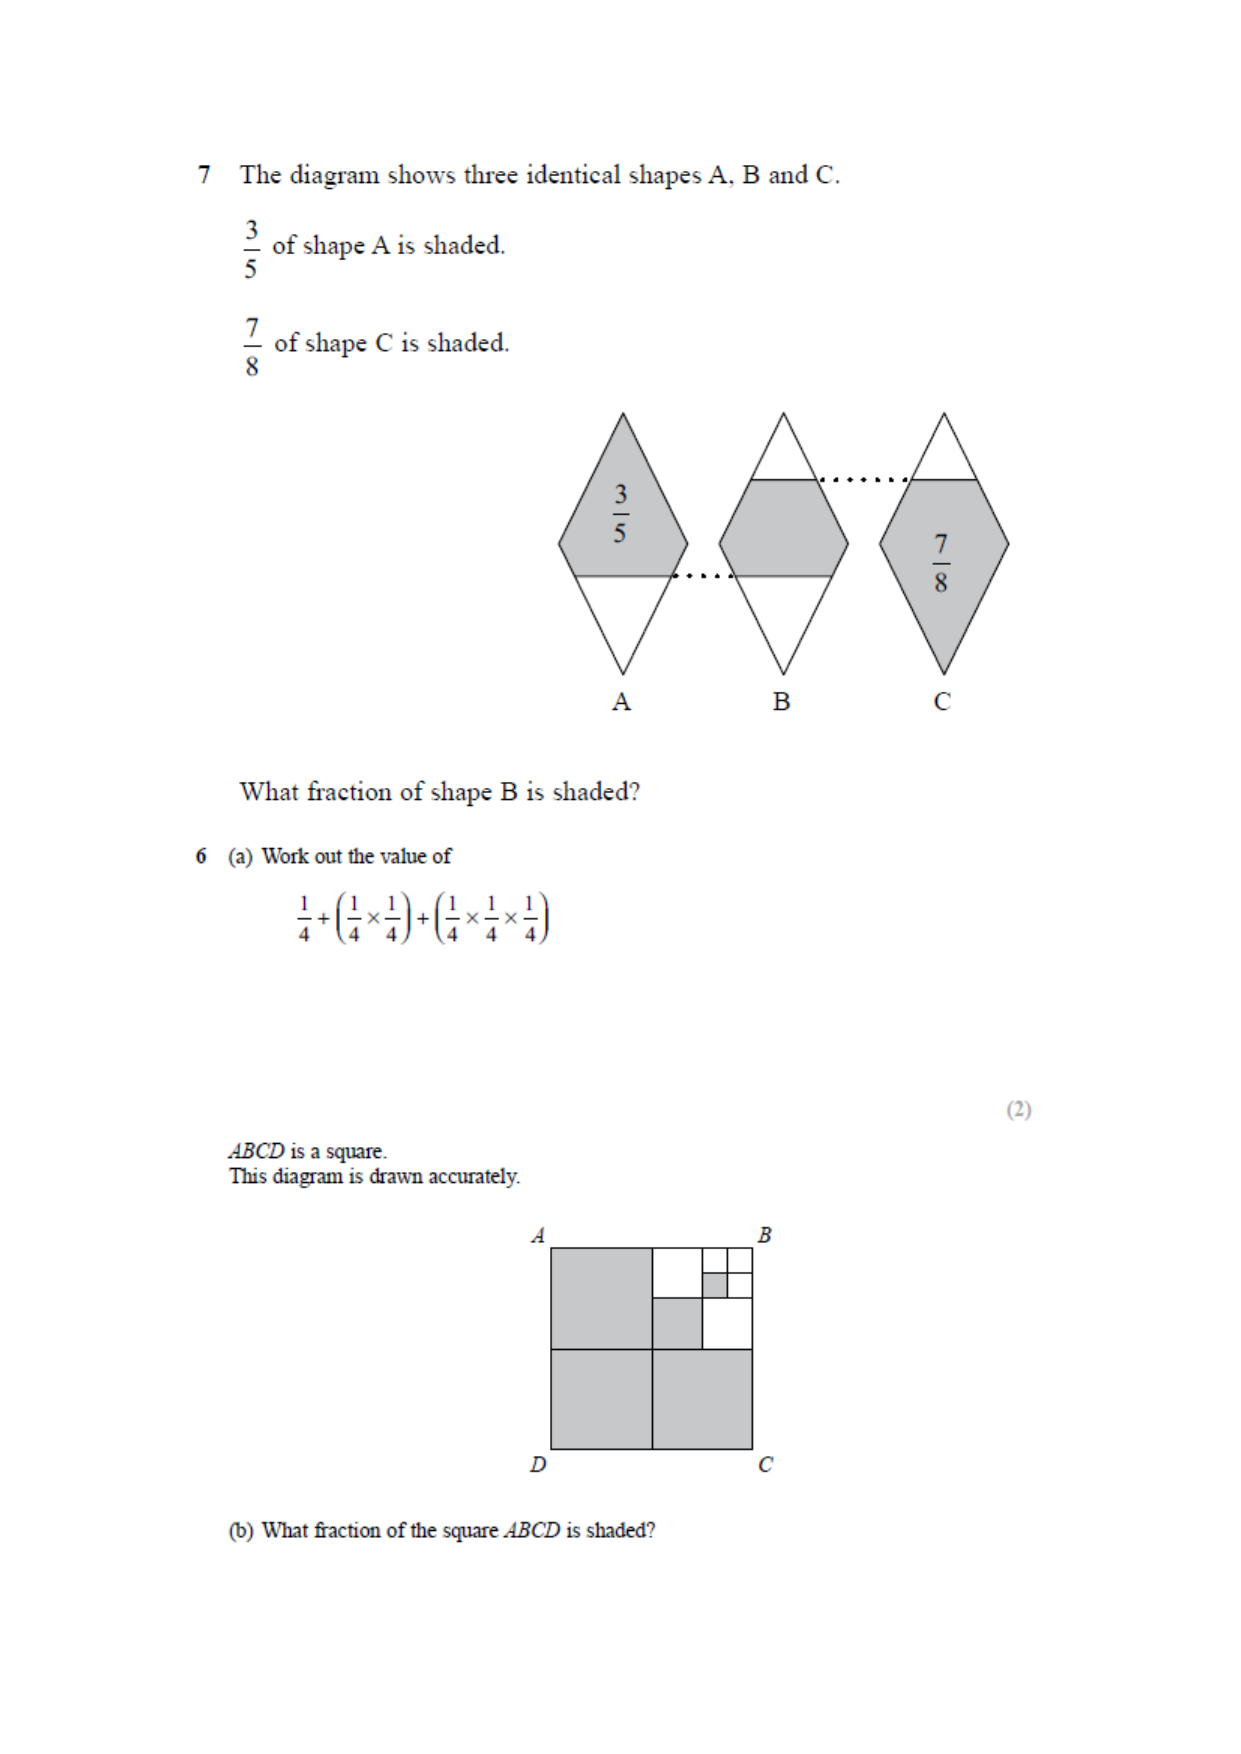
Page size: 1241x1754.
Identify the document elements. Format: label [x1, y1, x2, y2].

picture [187, 150, 1053, 1569]
